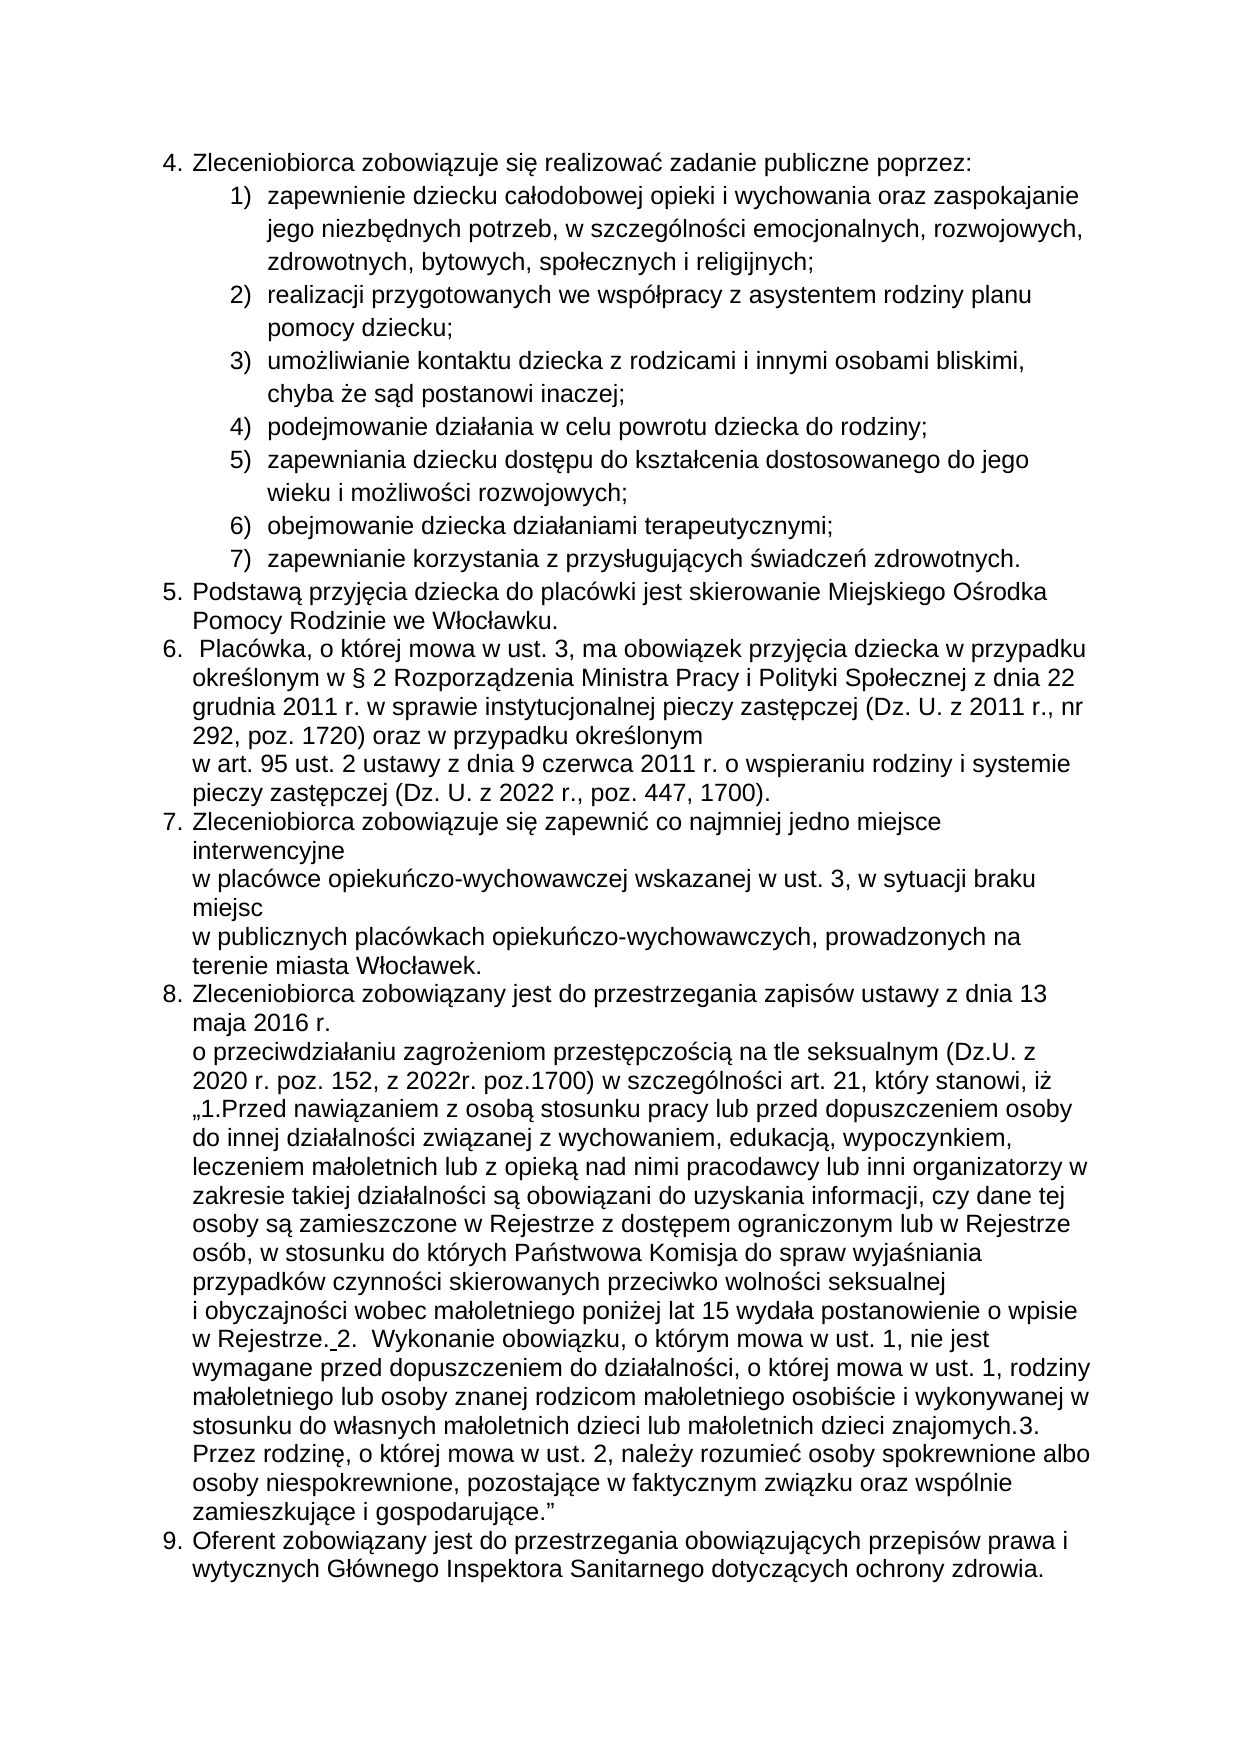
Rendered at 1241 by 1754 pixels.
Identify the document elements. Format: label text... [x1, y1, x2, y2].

list umożliwianie kontaktu dziecka z rodzicami i innymi osobami bliskimi, chyba że sąd postanowi inaczej; [229, 346, 1093, 407]
list realizacji przygotowanych we współpracy z asystentem rodziny planu pomocy dziecku; [229, 280, 1093, 341]
list zapewnienie dziecku całodobowej opieki i wychowania oraz zaspokajanie jego niezbędnych potrzeb, w szczególności emocjonalnych, rozwojowych, zdrowotnych, bytowych, społecznych i religijnych; [229, 181, 1093, 275]
list Zleceniobiorca zobowiązuje się realizować zadanie publiczne poprzez: [162, 148, 1093, 176]
list Podstawą przyjęcia dziecka do placówki jest skierowanie Miejskiego Ośrodka Pomocy Rodzinie we Włocławku. [162, 577, 1093, 634]
list Oferent zobowiązany jest do przestrzegania obowiązujących przepisów prawa i wytycznych Głównego Inspektora Sanitarnego dotyczących ochrony zdrowia. [162, 1526, 1093, 1583]
list Zleceniobiorca zobowiązany jest do przestrzegania zapisów ustawy z dnia 13 maja 2016 r. o przeciwdziałaniu zagrożeniom przestępczością na tle seksualnym (Dz.U. z 2020 r. poz. 152, z 2022r. poz.1700) w szczególności art. 21, który stanowi, iż „1.Przed nawiązaniem z osobą stosunku pracy lub przed dopuszczeniem osoby do innej działalności związanej z wychowaniem, edukacją, wypoczynkiem, leczeniem małoletnich lub z opieką nad nimi pracodawcy lub inni organizatorzy w zakresie takiej działalności są obowiązani do uzyskania informacji, czy dane tej osoby są zamieszczone w Rejestrze z dostępem ograniczonym lub w Rejestrze osób, w stosunku do których Państwowa Komisja do spraw wyjaśniania przypadków czynności skierowanych przeciwko wolności seksualnej i obyczajności wobec małoletniego poniżej lat 15 wydała postanowienie o wpisie w Rejestrze. 2. Wykonanie obowiązku, o którym mowa w ust. 1, nie jest wymagane przed dopuszczeniem do działalności, o której mowa w ust. 1, rodziny małoletniego lub osoby znanej rodzicom małoletniego osobiście i wykonywanej w stosunku do własnych małoletnich dzieci lub małoletnich dzieci znajomych.3. Przez rodzinę, o której mowa w ust. 2, należy rozumieć osoby spokrewnione albo osoby niespokrewnione, pozostające w faktycznym związku oraz wspólnie zamieszkujące i gospodarujące.” [162, 979, 1093, 1526]
list Placówka, o której mowa w ust. 3, ma obowiązek przyjęcia dziecka w przypadku określonym w § 2 Rozporządzenia Ministra Pracy i Polityki Społecznej z dnia 22 grudnia 2011 r. w sprawie instytucjonalnej pieczy zastępczej (Dz. U. z 2011 r., nr 292, poz. 1720) oraz w przypadku określonym w art. 95 ust. 2 ustawy z dnia 9 czerwca 2011 r. o wspieraniu rodziny i systemie pieczy zastępczej (Dz. U. z 2022 r., poz. 447, 1700). [162, 634, 1093, 807]
list Zleceniobiorca zobowiązuje się zapewnić co najmniej jedno miejsce interwencyjne w placówce opiekuńczo-wychowawczej wskazanej w ust. 3, w sytuacji braku miejsc w publicznych placówkach opiekuńczo-wychowawczych, prowadzonych na terenie miasta Włocławek. [162, 807, 1093, 979]
list zapewniania dziecku dostępu do kształcenia dostosowanego do jego wieku i możliwości rozwojowych; [229, 445, 1093, 507]
list podejmowanie działania w celu powrotu dziecka do rodziny; [229, 412, 1093, 441]
list obejmowanie dziecka działaniami terapeutycznymi; [229, 511, 1093, 539]
list zapewnianie korzystania z przysługujących świadczeń zdrowotnych. [229, 544, 1093, 573]
